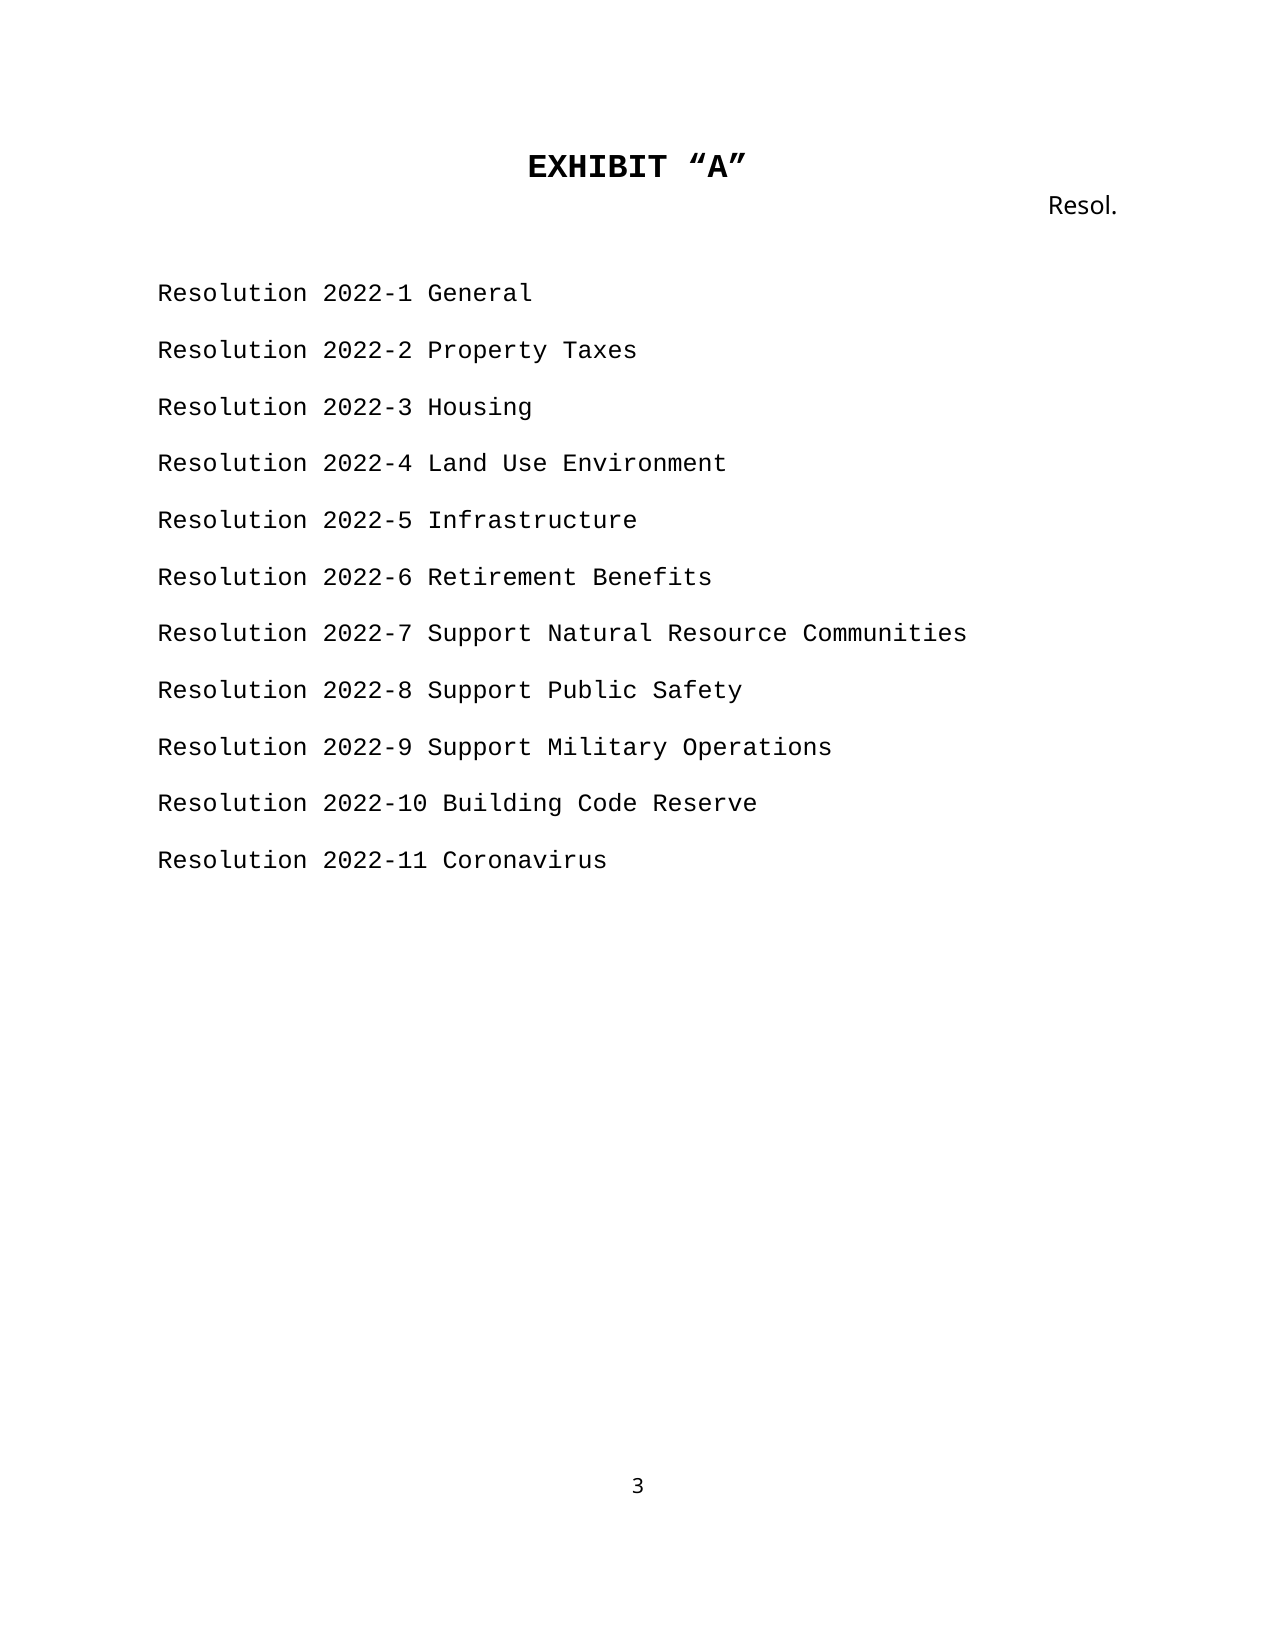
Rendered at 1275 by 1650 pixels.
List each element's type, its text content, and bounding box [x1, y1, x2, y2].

text Resolution 2022-4 Land Use Environment [157, 451, 1117, 479]
text Resolution 2022-11 Coronavirus [157, 848, 1117, 876]
text Resolution 2022-8 Support Public Safety [157, 678, 1117, 706]
text Resolution 2022-7 Support Natural Resource Communities [157, 621, 1117, 649]
text Resolution 2022-3 Housing [157, 394, 1117, 423]
text Resolution 2022-6 Retirement Benefits [157, 564, 1117, 593]
text Resolution 2022-9 Support Military Operations [157, 734, 1117, 763]
text Resolution 2022-10 Building Code Reserve [157, 791, 1117, 819]
text Resolution 2022-1 General [157, 281, 1117, 309]
text Resolution 2022-5 Infrastructure [157, 508, 1117, 536]
text Resolution 2022-2 Property Taxes [157, 338, 1117, 366]
